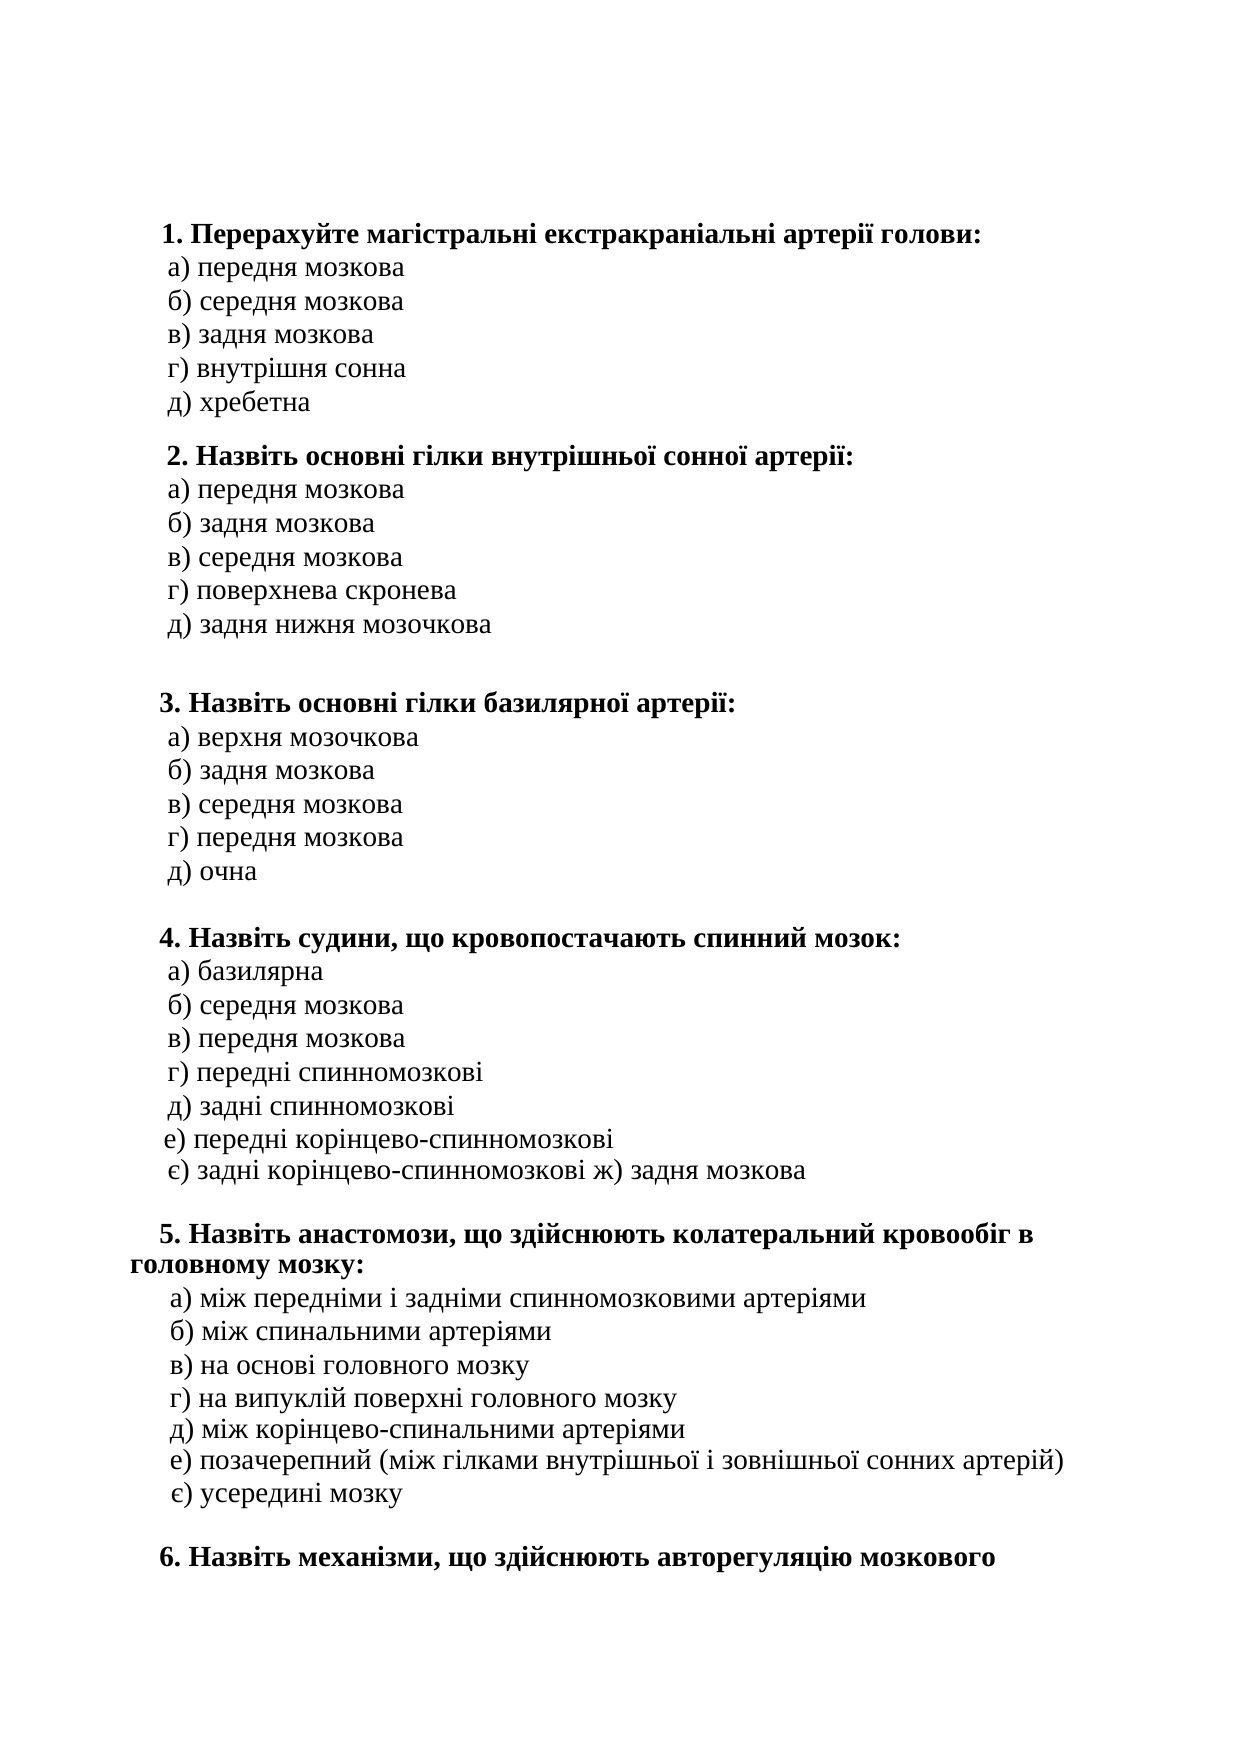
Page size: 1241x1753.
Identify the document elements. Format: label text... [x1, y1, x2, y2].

text а) між передніми і задніми спинномозковими артеріями [130, 1280, 1110, 1313]
text г) на випуклій поверхні головного мозку [130, 1381, 1110, 1414]
text е) позачерепний (між гілками внутрішньої і зовнішньої сонних артерій) [130, 1445, 1110, 1475]
text д) задні спинномозкові [167, 1088, 1110, 1121]
text є) задні корінцево-спинномозкові ж) задня мозкова [167, 1155, 902, 1185]
text г) внутрішня сонна [167, 350, 1110, 384]
text 2. Назвіть основні гілки внутрішньої сонної артерії: [130, 438, 1110, 472]
text є) усередині мозку [163, 1475, 1110, 1509]
text г) передня мозкова [167, 819, 1110, 853]
text в) на основі головного мозку [130, 1347, 1110, 1381]
text б) між спинальними артеріями [130, 1313, 1110, 1347]
text е) передні корінцево-спинномозкові [163, 1121, 1110, 1155]
text 4. Назвіть судини, що кровопостачають спинний мозок: [159, 920, 1110, 953]
text б) задня мозкова [167, 505, 1110, 539]
text в) передня мозкова [167, 1021, 1110, 1054]
text в) середня мозкова [167, 786, 1110, 819]
text 1. Перерахуйте магістральні екстракраніальні артерії голови: [130, 219, 1110, 249]
text б) середня мозкова [167, 283, 1110, 317]
text б) середня мозкова [167, 987, 1110, 1021]
text г) передні спинномозкові [167, 1054, 1110, 1088]
text в) середня мозкова [167, 539, 1110, 572]
text 5. Назвіть анастомози, що здійснюють колатеральний кровообіг в головному мозку: [130, 1219, 1110, 1280]
text д) між корінцево-спинальними артеріями [130, 1414, 1110, 1445]
text а) передня мозкова [167, 249, 1110, 283]
text д) задня нижня мозочкова [167, 606, 1110, 639]
text г) поверхнева скронева [167, 572, 1110, 606]
text а) базилярна [167, 953, 1110, 987]
text 3. Назвіть основні гілки базилярної артерії: [159, 685, 1110, 719]
text в) задня мозкова [167, 317, 1110, 350]
text б) задня мозкова [167, 752, 1110, 786]
text д) хребетна [167, 384, 1110, 417]
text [130, 1542, 1110, 1573]
text а) верхня мозочкова [167, 719, 1110, 752]
text а) передня мозкова [167, 472, 1110, 505]
text д) очна [167, 853, 1110, 886]
